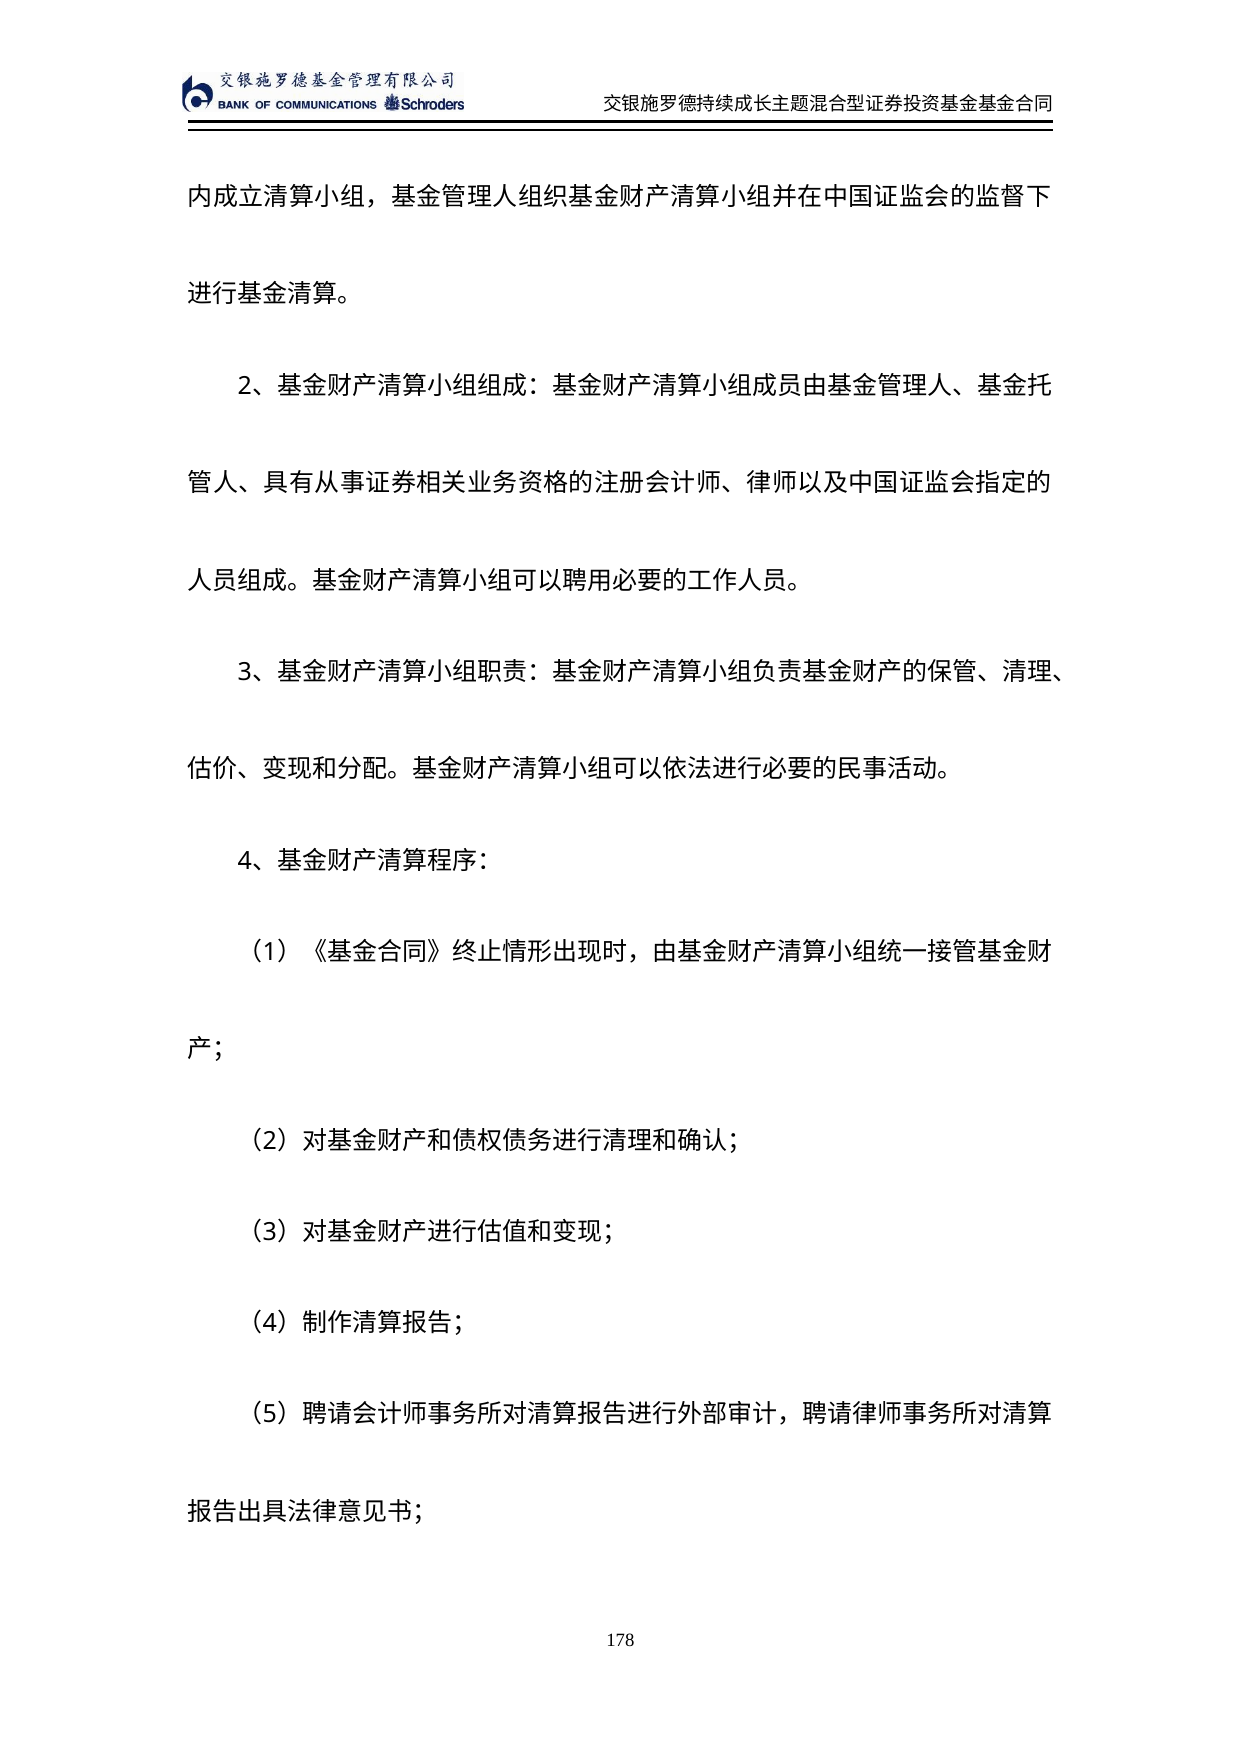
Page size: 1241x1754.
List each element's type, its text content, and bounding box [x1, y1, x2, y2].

text （1）《基金合同》终止情形出现时，由基金财产清算小组统一接管基金财产； [187, 917, 1053, 1079]
picture [182, 72, 464, 112]
text （2）对基金财产和债权债务进行清理和确认； [187, 1106, 1053, 1171]
text （4）制作清算报告； [187, 1288, 1053, 1353]
text （3）对基金财产进行估值和变现； [187, 1197, 1053, 1262]
text （5）聘请会计师事务所对清算报告进行外部审计，聘请律师事务所对清算报告出具法律意见书； [187, 1379, 1053, 1542]
text 4、基金财产清算程序： [187, 826, 1053, 891]
text 3、基金财产清算小组职责：基金财产清算小组负责基金财产的保管、清理、估价、变现和分配。基金财产清算小组可以依法进行必要的民事活动。 [187, 637, 1053, 799]
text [187, 162, 1053, 324]
text 2、基金财产清算小组组成：基金财产清算小组成员由基金管理人、基金托管人、具有从事证券相关业务资格的注册会计师、律师以及中国证监会指定的人员组成。基金财产清算小组可以聘用必要的工作人员。 [187, 351, 1053, 611]
